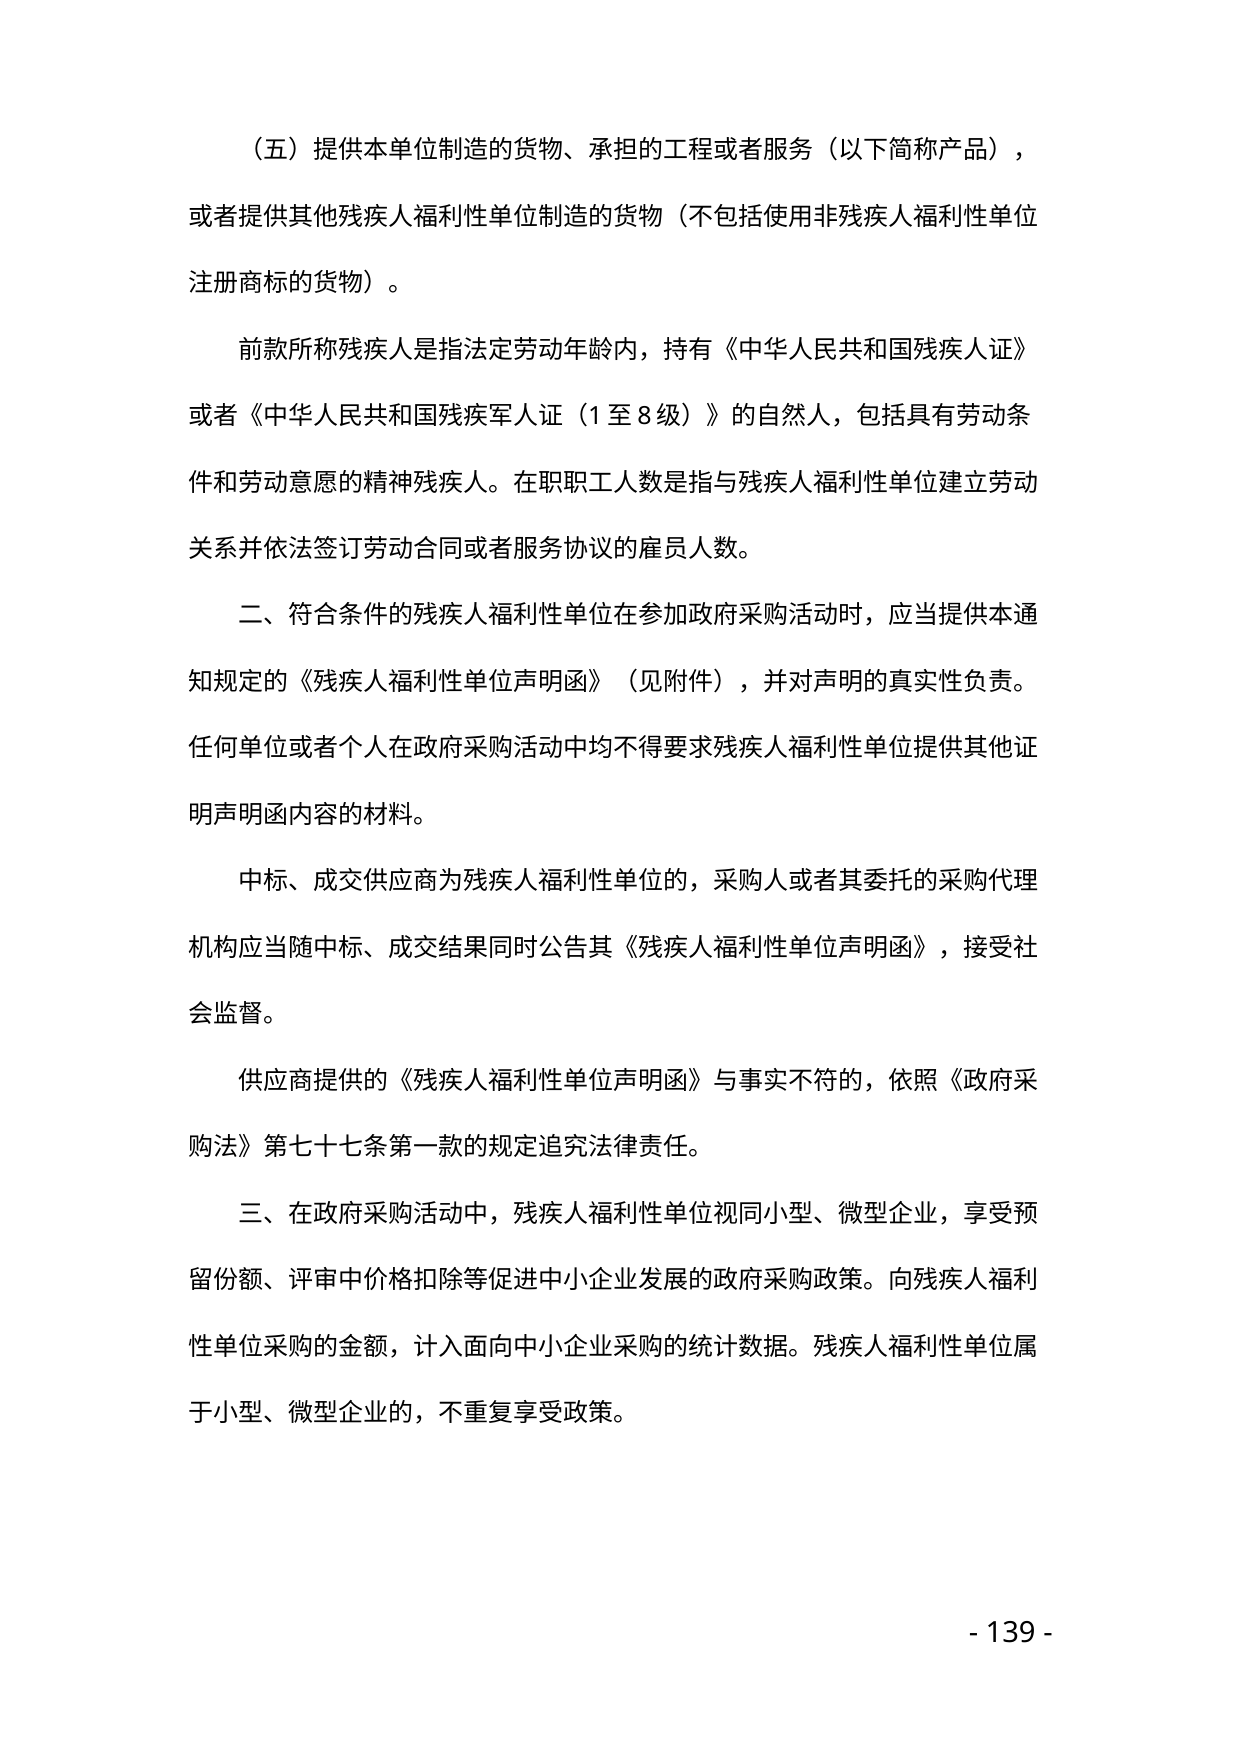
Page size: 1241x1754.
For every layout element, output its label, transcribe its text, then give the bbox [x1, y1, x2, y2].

text 供应商提供的《残疾人福利性单位声明函》与事实不符的，依照《政府采购法》第七十七条第一款的规定追究法律责任。 [188, 1045, 1052, 1178]
text 前款所称残疾人是指法定劳动年龄内，持有《中华人民共和国残疾人证》或者《中华人民共和国残疾军人证（1至8级）》的自然人，包括具有劳动条件和劳动意愿的精神残疾人。在职职工人数是指与残疾人福利性单位建立劳动关系并依法签订劳动合同或者服务协议的雇员人数。 [188, 314, 1052, 580]
text 中标、成交供应商为残疾人福利性单位的，采购人或者其委托的采购代理机构应当随中标、成交结果同时公告其《残疾人福利性单位声明函》，接受社会监督。 [188, 846, 1052, 1045]
text （五）提供本单位制造的货物、承担的工程或者服务（以下简称产品），或者提供其他残疾人福利性单位制造的货物（不包括使用非残疾人福利性单位注册商标的货物）。 [188, 115, 1052, 314]
text 二、符合条件的残疾人福利性单位在参加政府采购活动时，应当提供本通知规定的《残疾人福利性单位声明函》（见附件），并对声明的真实性负责。任何单位或者个人在政府采购活动中均不得要求残疾人福利性单位提供其他证明声明函内容的材料。 [188, 580, 1052, 846]
text 三、在政府采购活动中，残疾人福利性单位视同小型、微型企业，享受预留份额、评审中价格扣除等促进中小企业发展的政府采购政策。向残疾人福利性单位采购的金额，计入面向中小企业采购的统计数据。残疾人福利性单位属于小型、微型企业的，不重复享受政策。 [188, 1178, 1052, 1444]
